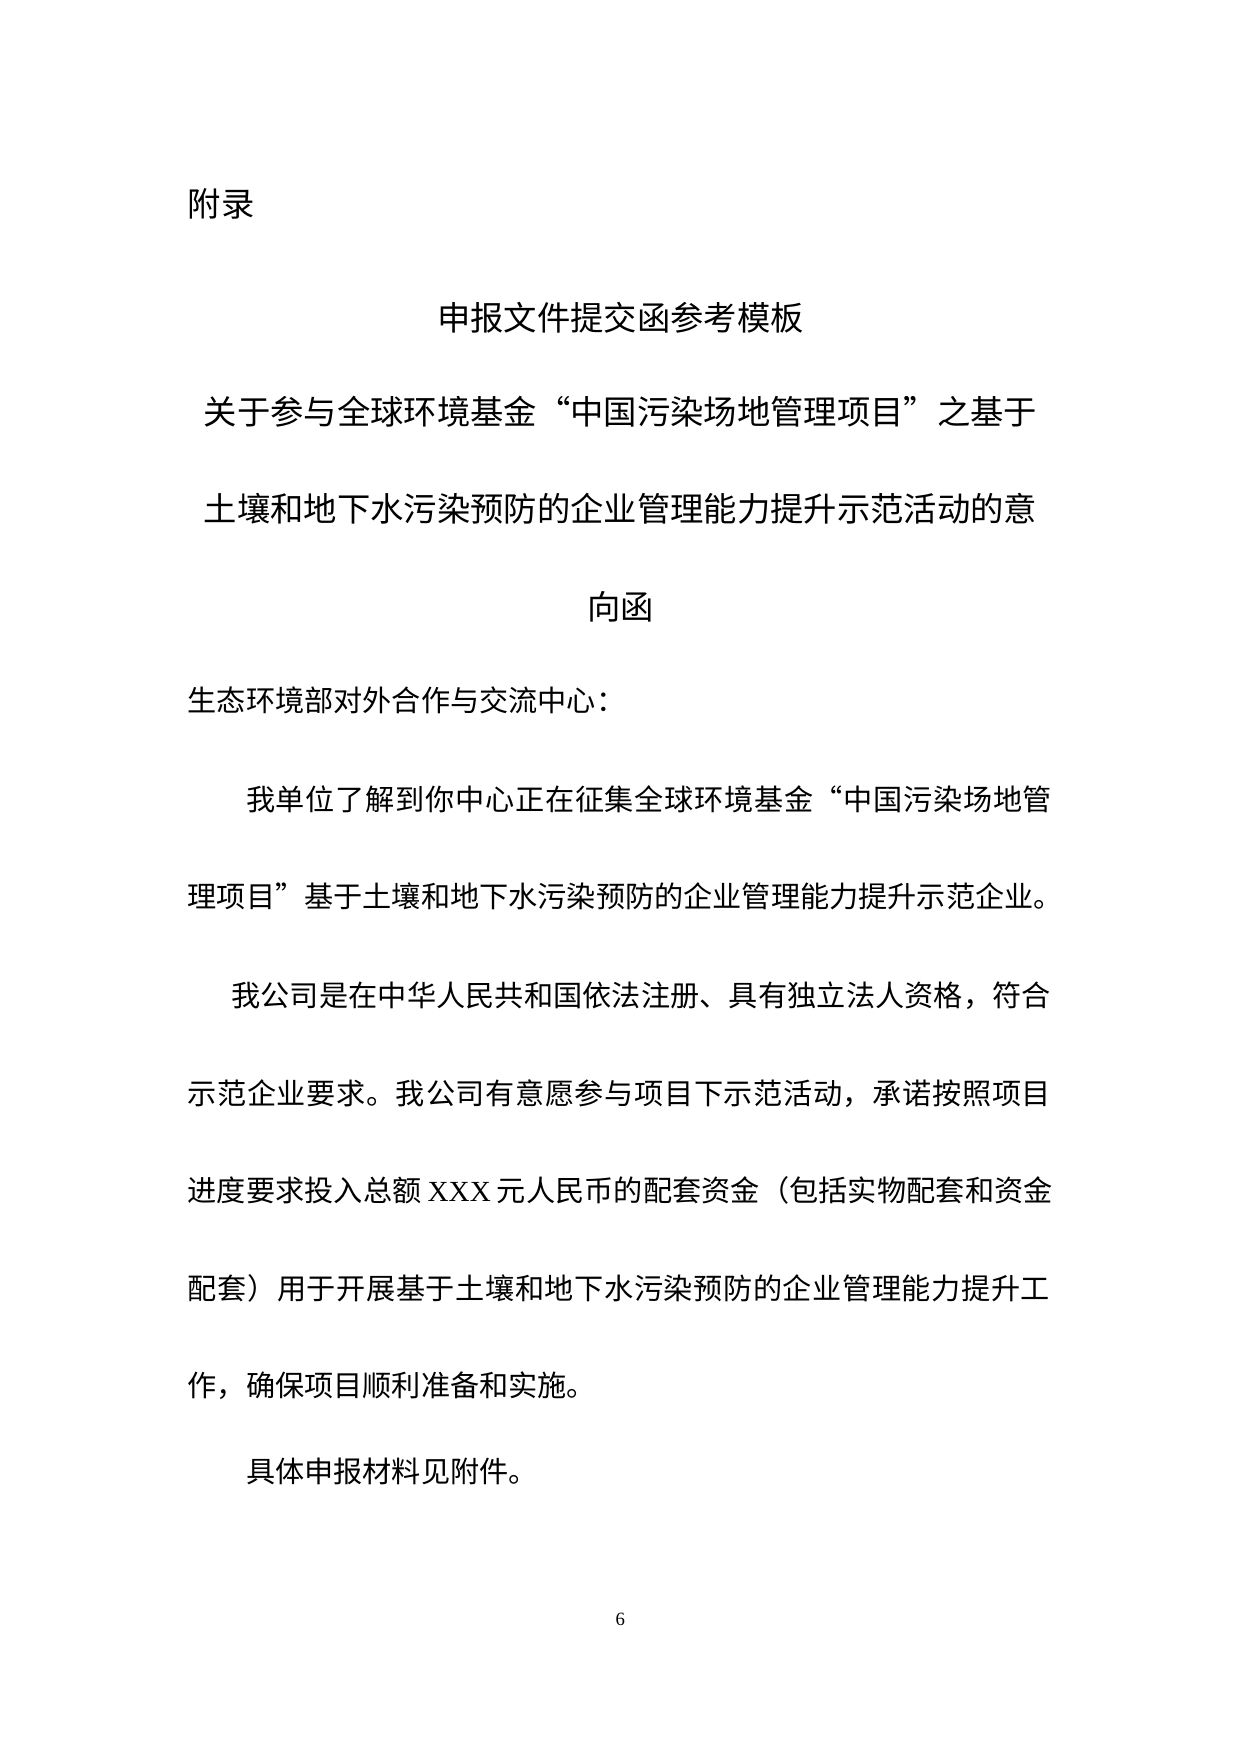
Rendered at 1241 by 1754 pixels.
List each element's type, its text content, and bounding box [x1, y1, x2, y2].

text 具体申报材料见附件。 [187, 1437, 1053, 1502]
text 生态环境部对外合作与交流中心： [187, 667, 1053, 732]
subtitle 附录 [187, 178, 1053, 226]
text 关于参与全球环境基金“中国污染场地管理项目”之基于土壤和地下水污染预防的企业管理能力提升示范活动的意向函 [187, 377, 1053, 637]
text 申报文件提交函参考模板 [187, 283, 1053, 348]
text 我公司是在中华人民共和国依法注册、具有独立法人资格，符合示范企业要求。我公司有意愿参与项目下示范活动，承诺按照项目进度要求投入总额XXX元人民币的配套资金（包括实物配套和资金配套）用于开展基于土壤和地下水污染预防的企业管理能力提升工作，确保项目顺利准备和实施。 [187, 961, 1053, 1416]
text 我单位了解到你中心正在征集全球环境基金“中国污染场地管理项目”基于土壤和地下水污染预防的企业管理能力提升示范企业。 [187, 765, 1053, 928]
